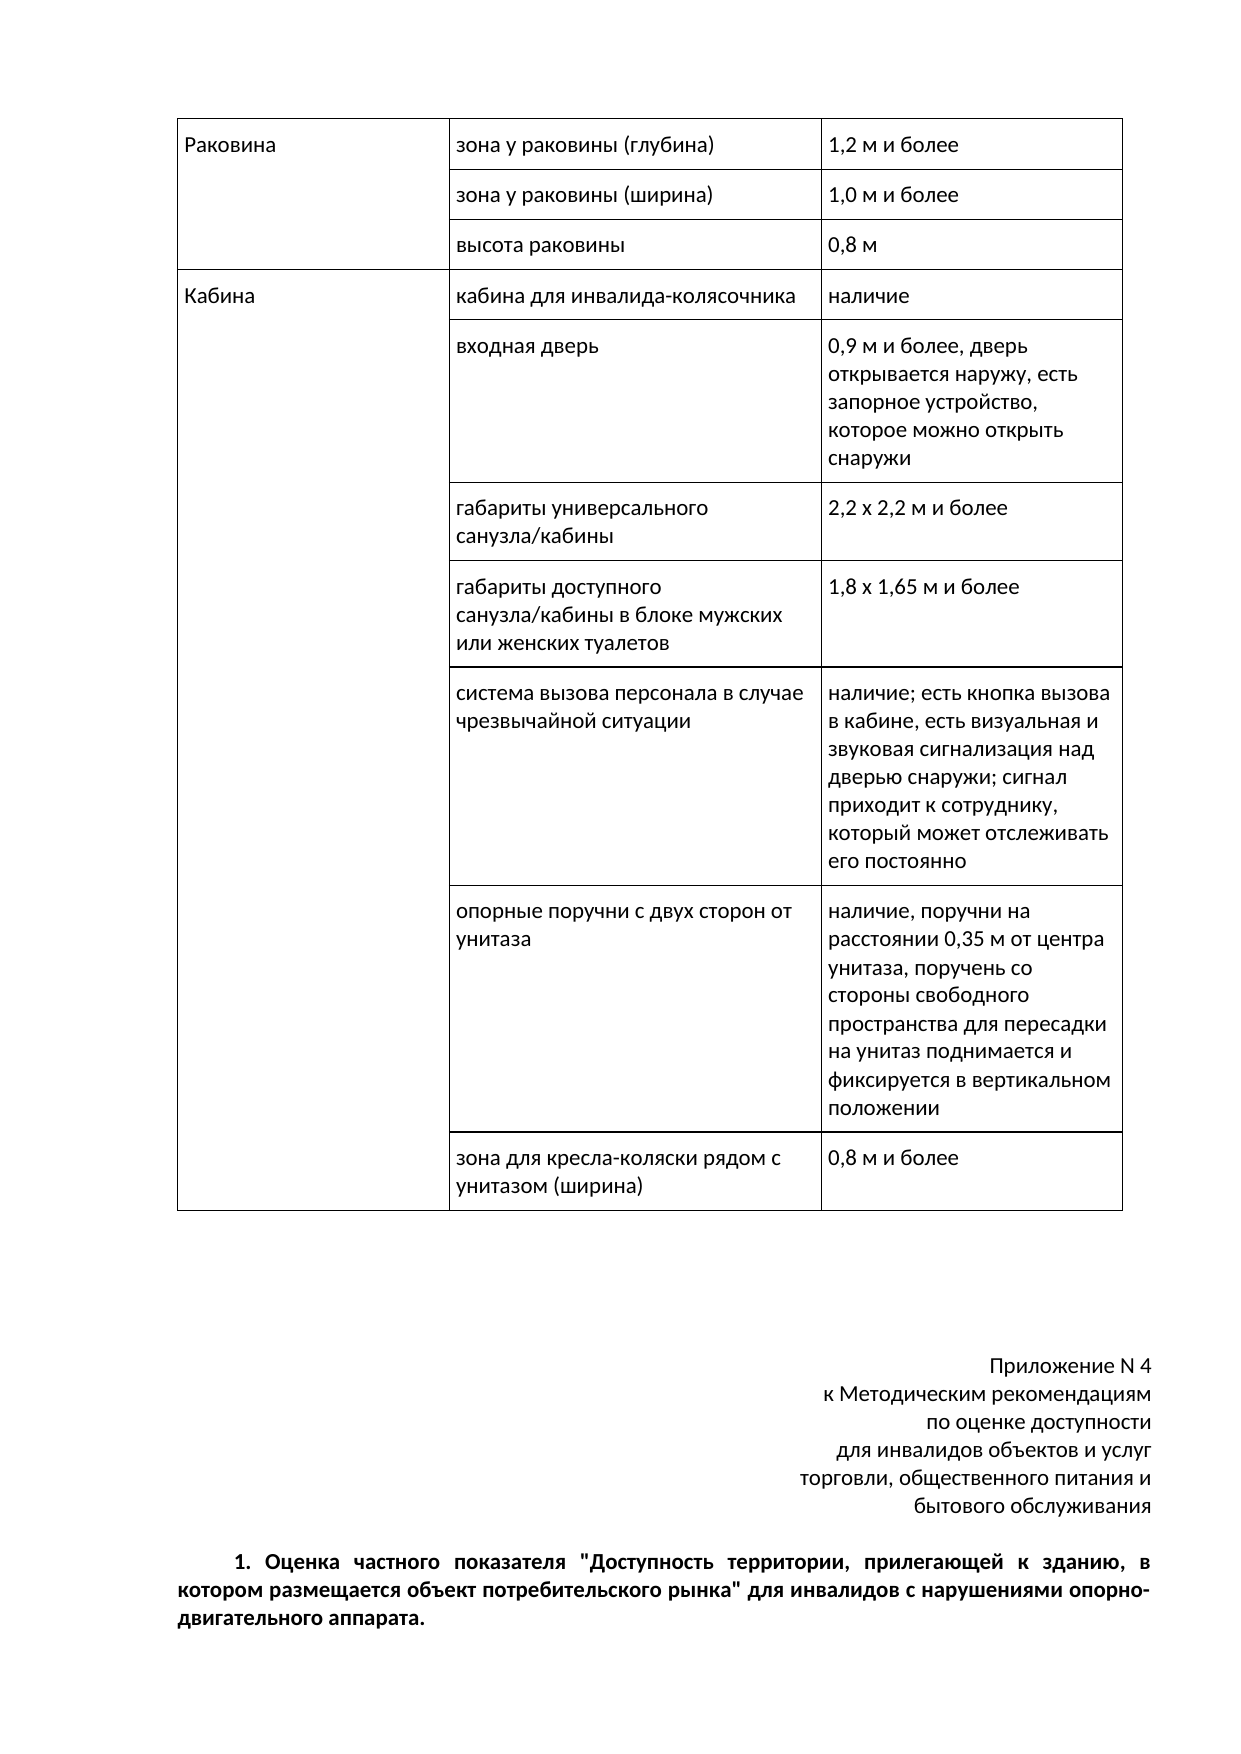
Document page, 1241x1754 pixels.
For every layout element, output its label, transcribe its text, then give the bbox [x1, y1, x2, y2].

table_cell опорные поручни с двух сторон от унитаза [450, 886, 821, 1131]
text торговли, общественного питания и [177, 1463, 1152, 1491]
table_cell габариты универсального санузла/кабины [450, 483, 821, 560]
table_cell 1,2 м и более [822, 119, 1122, 168]
text бытового обслуживания [177, 1491, 1152, 1519]
text для инвалидов объектов и услуг [177, 1435, 1152, 1463]
table_cell 0,8 м [822, 220, 1122, 269]
title 1. Оценка частного показателя "Доступность территории, прилегающей к зданию, в котором размещается объект потребительского рынка" для инвалидов с нарушениями опорно-двигательного аппарата. [177, 1547, 1152, 1631]
text по оценке доступности [177, 1407, 1152, 1435]
table_cell входная дверь [450, 320, 821, 482]
text Приложение N 4 [177, 1351, 1152, 1379]
table_cell 0,8 м и более [822, 1133, 1122, 1210]
text к Методическим рекомендациям [177, 1379, 1152, 1407]
table_cell кабина для инвалида-колясочника [450, 270, 821, 319]
table_cell габариты доступного санузла/кабины в блоке мужских или женских туалетов [450, 561, 821, 666]
table_cell наличие, поручни на расстоянии 0,35 м от центра унитаза, поручень со стороны свободного пространства для пересадки на унитаз поднимается и фиксируется в вертикальном положении [822, 886, 1122, 1131]
table_cell зона для кресла-коляски рядом с унитазом (ширина) [450, 1133, 821, 1210]
table_cell Раковина [178, 119, 449, 269]
table_cell 2,2 x 2,2 м и более [822, 483, 1122, 560]
table_cell наличие; есть кнопка вызова в кабине, есть визуальная и звуковая сигнализация над дверью снаружи; сигнал приходит к сотруднику, который может отслеживать его постоянно [822, 668, 1122, 885]
table_cell 0,9 м и более, дверь открывается наружу, есть запорное устройство, которое можно открыть снаружи [822, 320, 1122, 482]
table_cell зона у раковины (глубина) [450, 119, 821, 168]
table_cell зона у раковины (ширина) [450, 170, 821, 219]
table_cell 1,8 x 1,65 м и более [822, 561, 1122, 666]
table_cell Кабина [178, 270, 449, 1210]
table_cell 1,0 м и более [822, 170, 1122, 219]
table_cell высота раковины [450, 220, 821, 269]
table_cell наличие [822, 270, 1122, 319]
table_cell система вызова персонала в случае чрезвычайной ситуации [450, 668, 821, 885]
